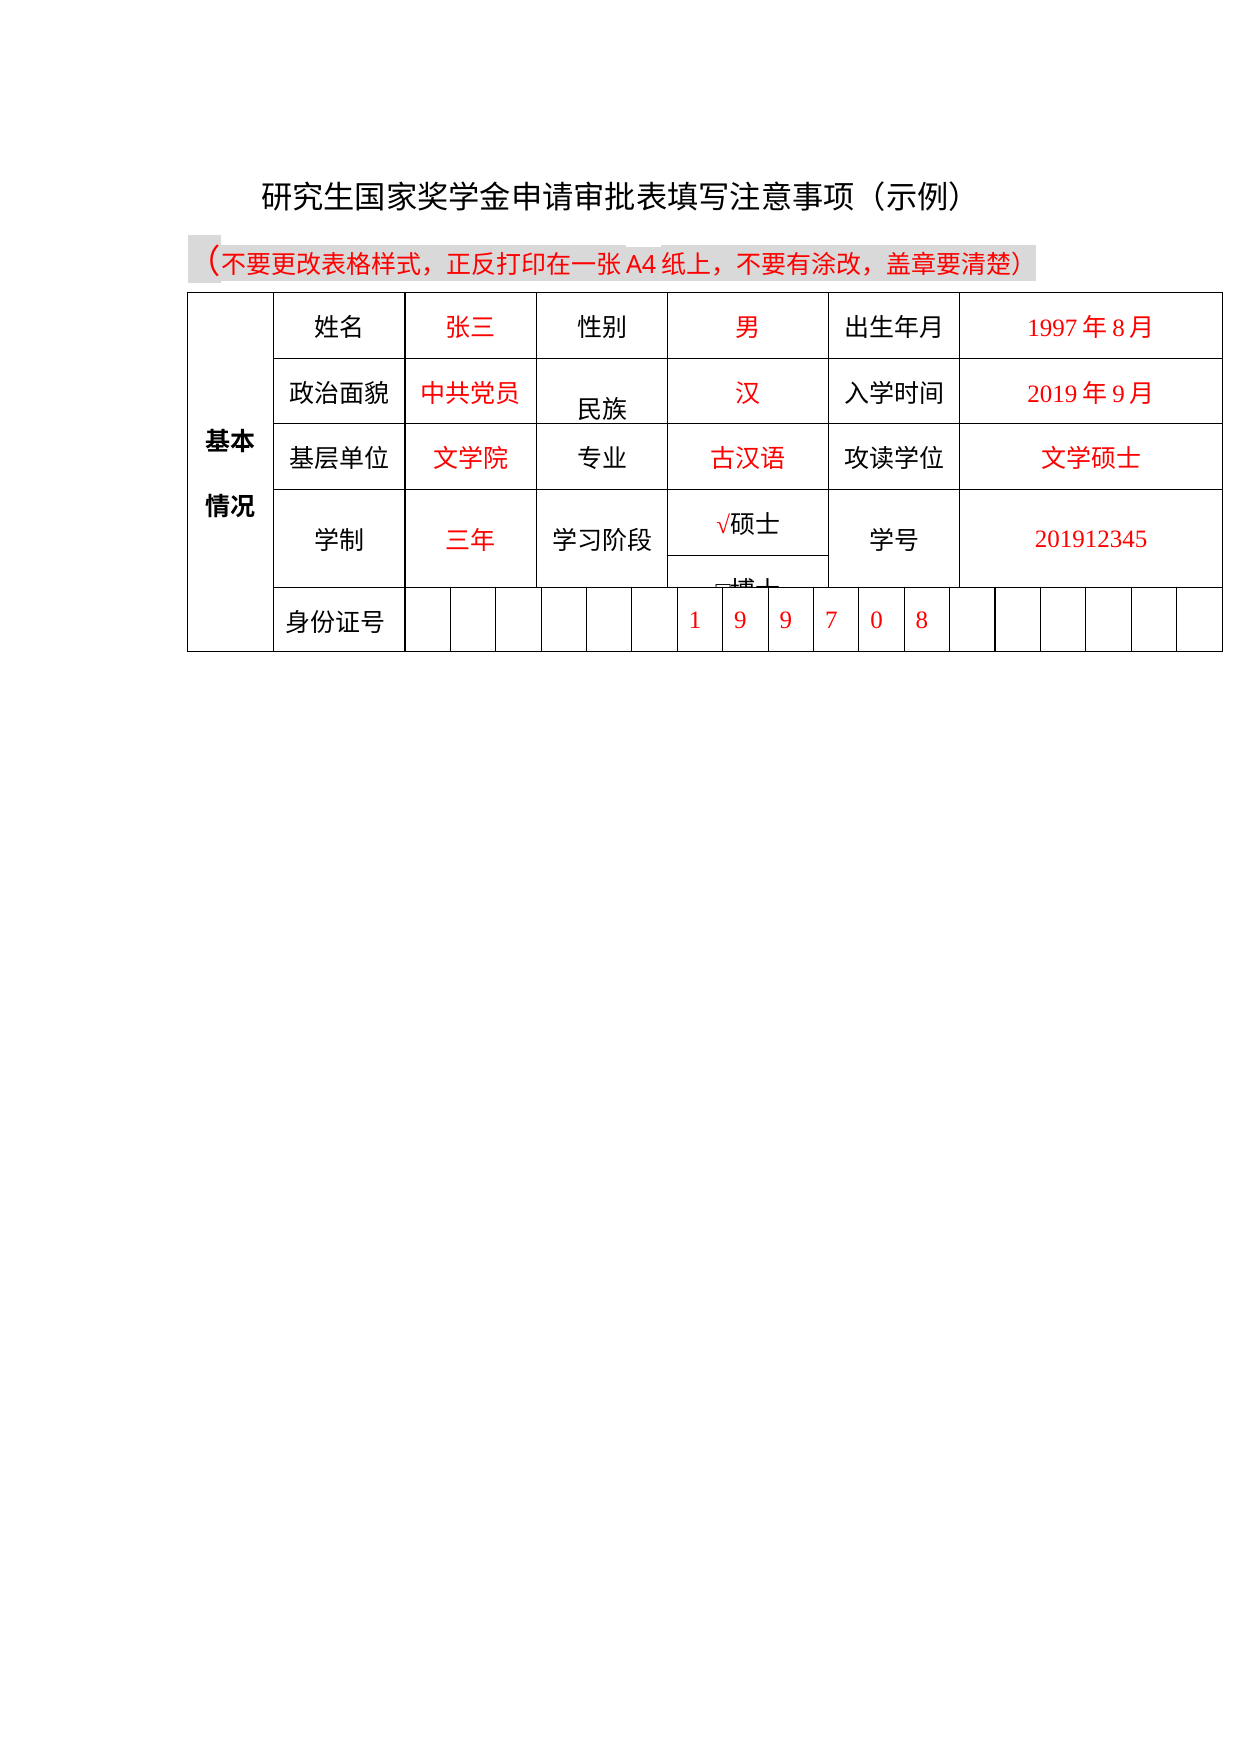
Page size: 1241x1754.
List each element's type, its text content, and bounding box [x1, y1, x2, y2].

table_header 性别 [537, 293, 667, 358]
table_cell 入学时间 [829, 359, 959, 423]
table_header 1997年8月 [960, 293, 1222, 358]
table_cell [496, 588, 541, 651]
table_cell [587, 588, 631, 651]
table_cell 古汉语 [668, 424, 828, 489]
text （不要更改表格样式，正反打印在一张A4纸上，不要有涂改，盖章要清楚） [187, 227, 1053, 292]
table_cell 学号 [829, 490, 959, 587]
table_cell 学习阶段 [537, 490, 667, 587]
table_cell [1086, 588, 1131, 651]
table_header 姓名 [274, 293, 404, 358]
table_header 男 [668, 293, 828, 358]
table_cell [1041, 588, 1085, 651]
table_cell 专业 [537, 424, 667, 489]
table_cell 7 [814, 588, 858, 651]
table_cell 基层单位 [274, 424, 404, 489]
table_cell 9 [769, 588, 813, 651]
table_header 基本情况 [188, 293, 273, 651]
table_cell 攻读学位 [829, 424, 959, 489]
table_cell [542, 588, 586, 651]
table_cell [996, 588, 1040, 651]
table_cell 2019年9月 [960, 359, 1222, 423]
table_cell 学制 [274, 490, 404, 587]
table_cell [1177, 588, 1222, 651]
table_cell [406, 588, 450, 651]
table_cell □博士 [668, 556, 828, 587]
table_cell 0 [859, 588, 904, 651]
table_cell 文学硕士 [960, 424, 1222, 489]
table_cell [632, 588, 677, 651]
table_cell [950, 588, 994, 651]
table_cell √硕士 [668, 490, 828, 555]
table_cell [1132, 588, 1176, 651]
text 研究生国家奖学金申请审批表填写注意事项（示例） [187, 162, 1053, 227]
table_cell [451, 588, 495, 651]
table_header 出生年月 [829, 293, 959, 358]
table_cell 汉 [668, 359, 828, 423]
table_cell 8 [905, 588, 949, 651]
table_cell 文学院 [406, 424, 536, 489]
table_cell 中共党员 [406, 359, 536, 423]
table_cell 政治面貌 [274, 359, 404, 423]
table_cell 9 [723, 588, 768, 651]
table_cell 三年 [406, 490, 536, 587]
table_header 张三 [406, 293, 536, 358]
table_cell 民族 [537, 359, 667, 423]
table_cell 身份证号 [274, 588, 404, 651]
table_cell 1 [678, 588, 722, 651]
table_cell 201912345 [960, 490, 1222, 587]
